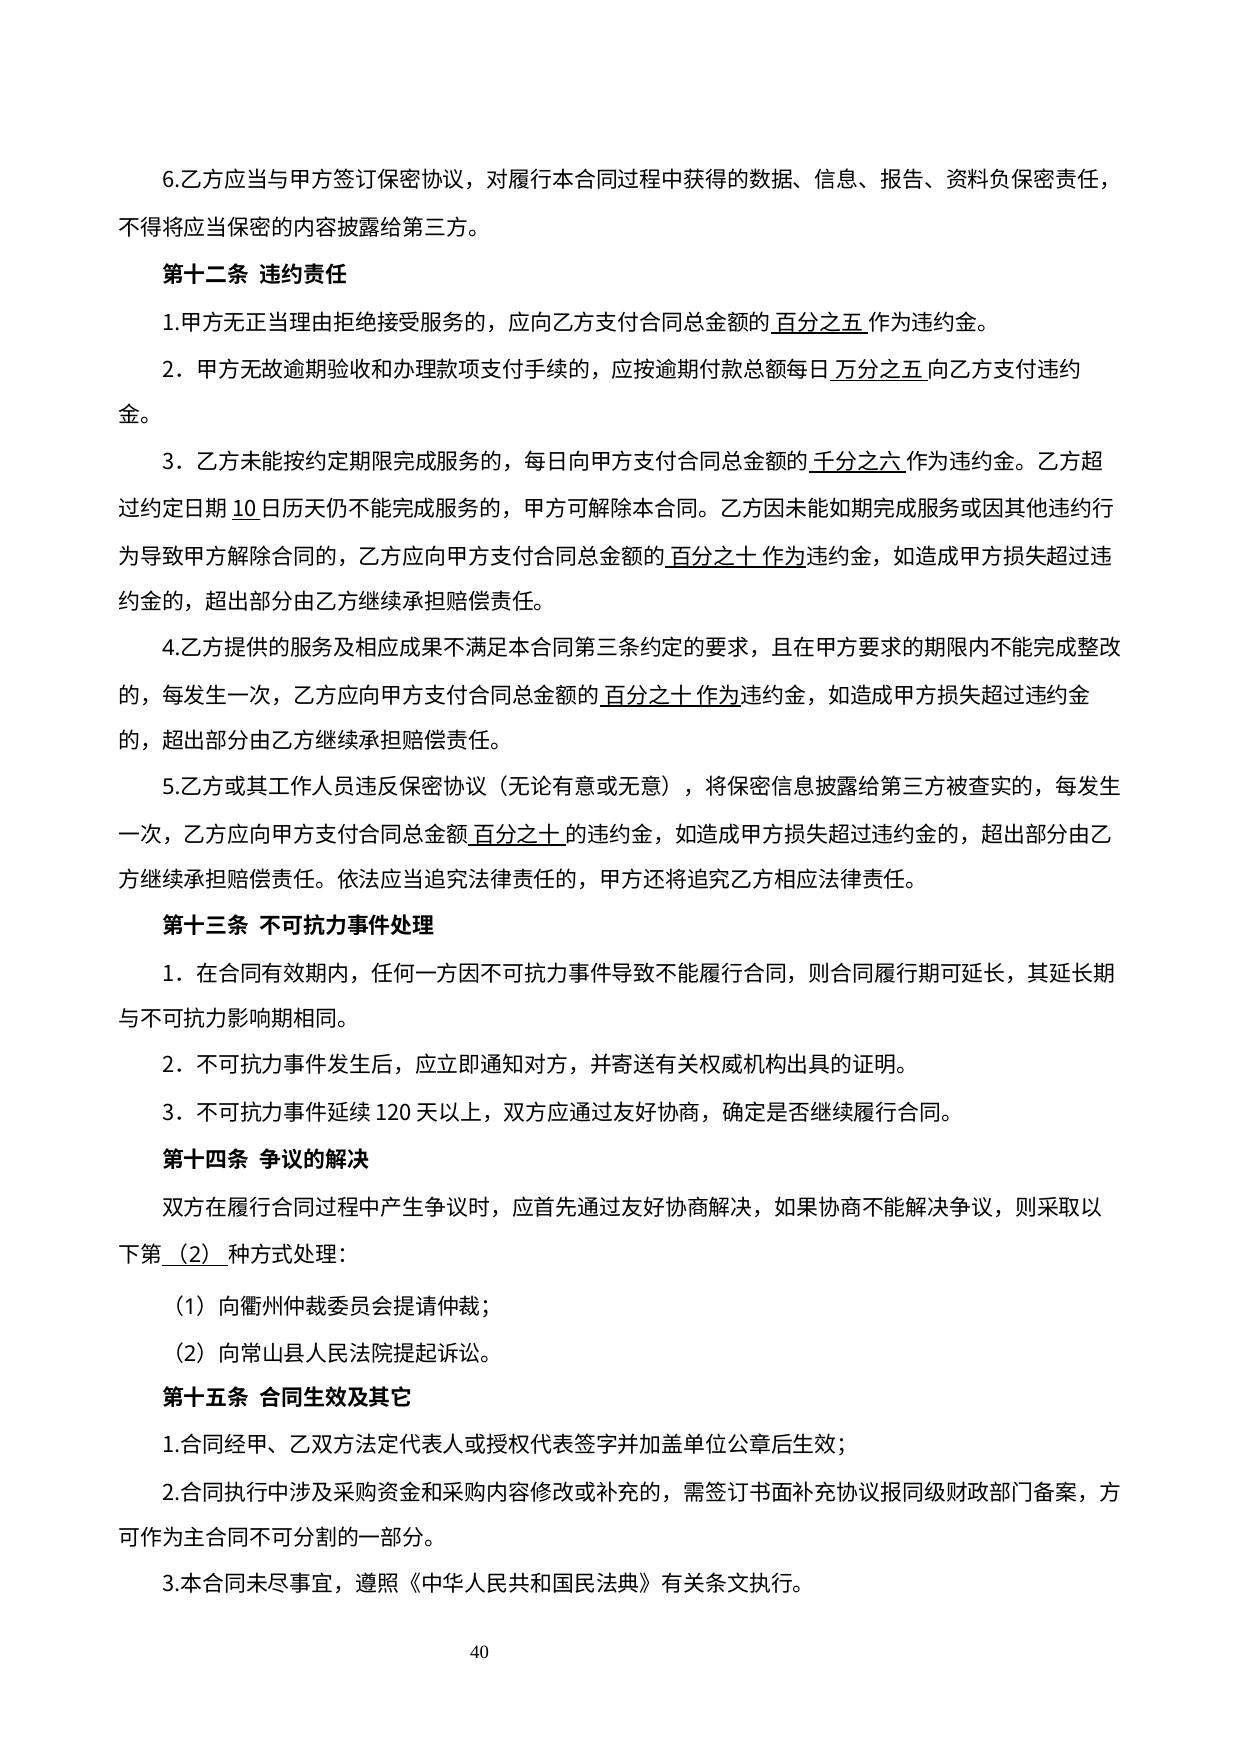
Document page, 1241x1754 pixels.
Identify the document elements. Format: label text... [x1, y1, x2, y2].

list 4.乙方提供的服务及相应成果不满足本合同第三条约定的要求，且在甲方要求的期限内不能完成整改的，每发生一次，乙方应向甲方支付合同总金额的 百分之十 作为违约金，如造成甲方损失超过违约金的，超出部分由乙方继续承担赔偿责任。 [118, 630, 1122, 754]
list 第十四条 争议的解决 [118, 1142, 1122, 1174]
list 3．不可抗力事件延续120天以上，双方应通过友好协商，确定是否继续履行合同。 [118, 1095, 1122, 1127]
list 双方在履行合同过程中产生争议时，应首先通过友好协商解决，如果协商不能解决争议，则采取以下第 （2） 种方式处理： [118, 1190, 1122, 1269]
list 2.合同执行中涉及采购资金和采购内容修改或补充的，需签订书面补充协议报同级财政部门备案，方可作为主合同不可分割的一部分。 [118, 1475, 1122, 1552]
list 3.本合同未尽事宜，遵照《中华人民共和国民法典》有关条文执行。 [118, 1566, 1122, 1598]
list 1.合同经甲、乙双方法定代表人或授权代表签字并加盖单位公章后生效； [118, 1427, 1122, 1459]
list 3．乙方未能按约定期限完成服务的，每日向甲方支付合同总金额的 千分之六 作为违约金。乙方超过约定日期10日历天仍不能完成服务的，甲方可解除本合同。乙方因未能如期完成服务或因其他违约行为导致甲方解除合同的，乙方应向甲方支付合同总金额的 百分之十 作为违约金，如造成甲方损失超过违约金的，超出部分由乙方继续承担赔偿责任。 [118, 444, 1122, 616]
list 6.乙方应当与甲方签订保密协议，对履行本合同过程中获得的数据、信息、报告、资料负保密责任，不得将应当保密的内容披露给第三方。 [118, 162, 1122, 242]
list 1.甲方无正当理由拒绝接受服务的，应向乙方支付合同总金额的 百分之五 作为违约金。 [118, 305, 1122, 337]
list 2．甲方无故逾期验收和办理款项支付手续的，应按逾期付款总额每日 万分之五 向乙方支付违约金。 [118, 352, 1122, 429]
list 第十二条 违约责任 [118, 257, 1122, 289]
text （1）向衢州仲裁委员会提请仲裁； [118, 1285, 1122, 1324]
list 第十五条 合同生效及其它 [118, 1380, 1122, 1412]
list 第十三条 不可抗力事件处理 [118, 908, 1122, 940]
text （2）向常山县人民法院提起诉讼。 [118, 1332, 1122, 1372]
list 1．在合同有效期内，任何一方因不可抗力事件导致不能履行合同，则合同履行期可延长，其延长期与不可抗力影响期相同。 [118, 956, 1122, 1032]
list 5.乙方或其工作人员违反保密协议（无论有意或无意），将保密信息披露给第三方被查实的，每发生一次，乙方应向甲方支付合同总金额 百分之十 的违约金，如造成甲方损失超过违约金的，超出部分由乙方继续承担赔偿责任。依法应当追究法律责任的，甲方还将追究乙方相应法律责任。 [118, 769, 1122, 893]
list 2．不可抗力事件发生后，应立即通知对方，并寄送有关权威机构出具的证明。 [118, 1047, 1122, 1079]
